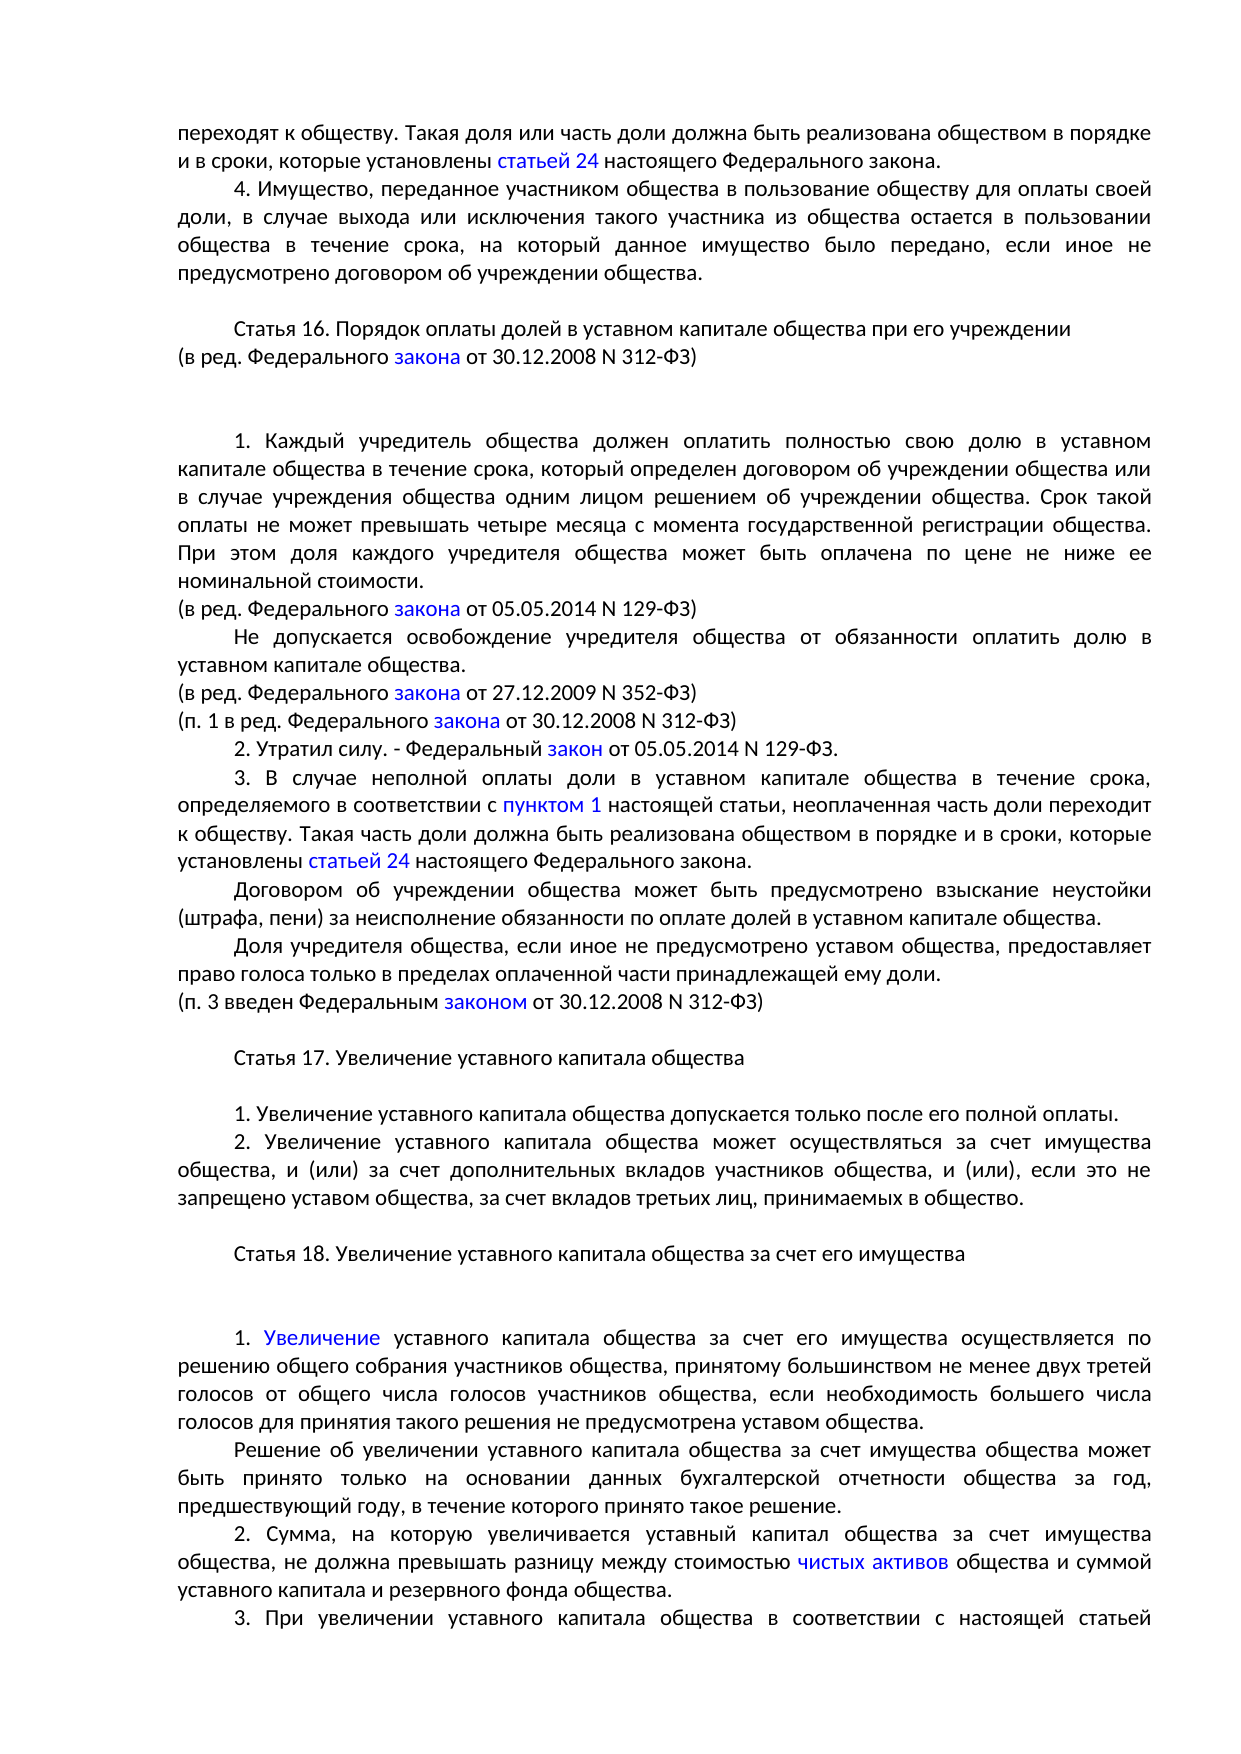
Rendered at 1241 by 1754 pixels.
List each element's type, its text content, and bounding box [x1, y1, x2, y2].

text (п. 3 введен Федеральным законом от 30.12.2008 N 312-ФЗ) [177, 987, 1152, 1015]
text (в ред. Федерального закона от 27.12.2009 N 352-ФЗ) [177, 678, 1152, 707]
text Доля учредителя общества, если иное не предусмотрено уставом общества, предоставляет право голоса только в пределах оплаченной части принадлежащей ему доли. [177, 931, 1152, 987]
text (в ред. Федерального закона от 05.05.2014 N 129-ФЗ) [177, 594, 1152, 622]
text 1. Каждый учредитель общества должен оплатить полностью свою долю в уставном капитале общества в течение срока, который определен договором об учреждении общества или в случае учреждения общества одним лицом решением об учреждении общества. Срок такой оплаты не может превышать четыре месяца с момента государственной регистрации общества. При этом доля каждого учредителя общества может быть оплачена по цене не ниже ее номинальной стоимости. [177, 426, 1152, 594]
text Статья 17. Увеличение уставного капитала общества [177, 1043, 1152, 1071]
text Решение об увеличении уставного капитала общества за счет имущества общества может быть принято только на основании данных бухгалтерской отчетности общества за год, предшествующий году, в течение которого принято такое решение. [177, 1435, 1152, 1519]
text 2. Увеличение уставного капитала общества может осуществляться за счет имущества общества, и (или) за счет дополнительных вкладов участников общества, и (или), если это не запрещено уставом общества, за счет вкладов третьих лиц, принимаемых в общество. [177, 1127, 1152, 1211]
text 1. Увеличение уставного капитала общества за счет его имущества осуществляется по решению общего собрания участников общества, принятому большинством не менее двух третей голосов от общего числа голосов участников общества, если необходимость большего числа голосов для принятия такого решения не предусмотрена уставом общества. [177, 1323, 1152, 1435]
text (п. 1 в ред. Федерального закона от 30.12.2008 N 312-ФЗ) [177, 707, 1152, 734]
text Статья 16. Порядок оплаты долей в уставном капитале общества при его учреждении [177, 314, 1152, 342]
text 4. Имущество, переданное участником общества в пользование обществу для оплаты своей доли, в случае выхода или исключения такого участника из общества остается в пользовании общества в течение срока, на который данное имущество было передано, если иное не предусмотрено договором об учреждении общества. [177, 174, 1152, 286]
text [177, 118, 1152, 174]
text 3. В случае неполной оплаты доли в уставном капитале общества в течение срока, определяемого в соответствии с пунктом 1 настоящей статьи, неоплаченная часть доли переходит к обществу. Такая часть доли должна быть реализована обществом в порядке и в сроки, которые установлены статьей 24 настоящего Федерального закона. [177, 763, 1152, 875]
text 2. Утратил силу. - Федеральный закон от 05.05.2014 N 129-ФЗ. [177, 734, 1152, 763]
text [177, 1603, 1152, 1631]
text 1. Увеличение уставного капитала общества допускается только после его полной оплаты. [177, 1099, 1152, 1127]
text Договором об учреждении общества может быть предусмотрено взыскание неустойки (штрафа, пени) за неисполнение обязанности по оплате долей в уставном капитале общества. [177, 875, 1152, 931]
text (в ред. Федерального закона от 30.12.2008 N 312-ФЗ) [177, 342, 1152, 370]
text Статья 18. Увеличение уставного капитала общества за счет его имущества [177, 1239, 1152, 1267]
text 2. Сумма, на которую увеличивается уставный капитал общества за счет имущества общества, не должна превышать разницу между стоимостью чистых активов общества и суммой уставного капитала и резервного фонда общества. [177, 1519, 1152, 1603]
text Не допускается освобождение учредителя общества от обязанности оплатить долю в уставном капитале общества. [177, 622, 1152, 678]
